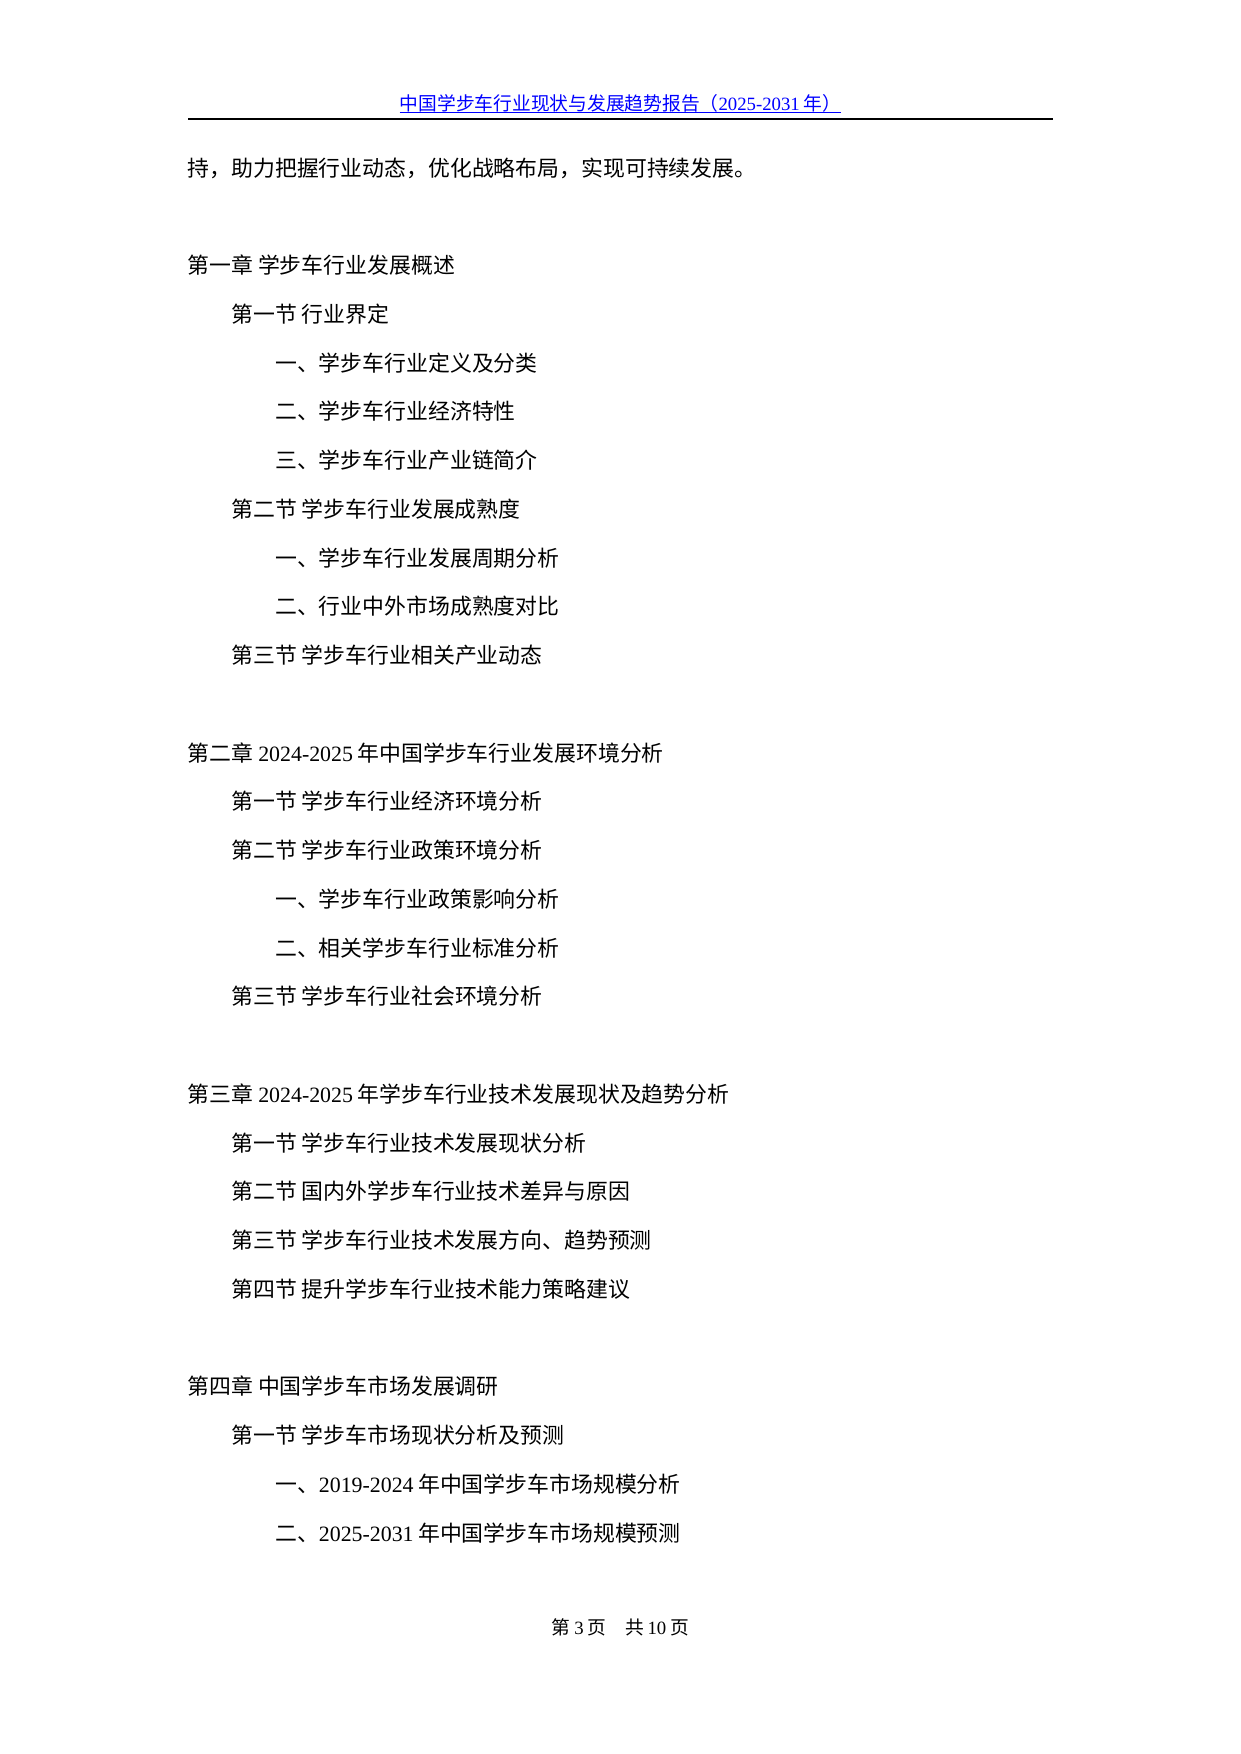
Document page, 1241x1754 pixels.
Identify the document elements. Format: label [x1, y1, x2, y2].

text [187, 150, 1053, 1548]
